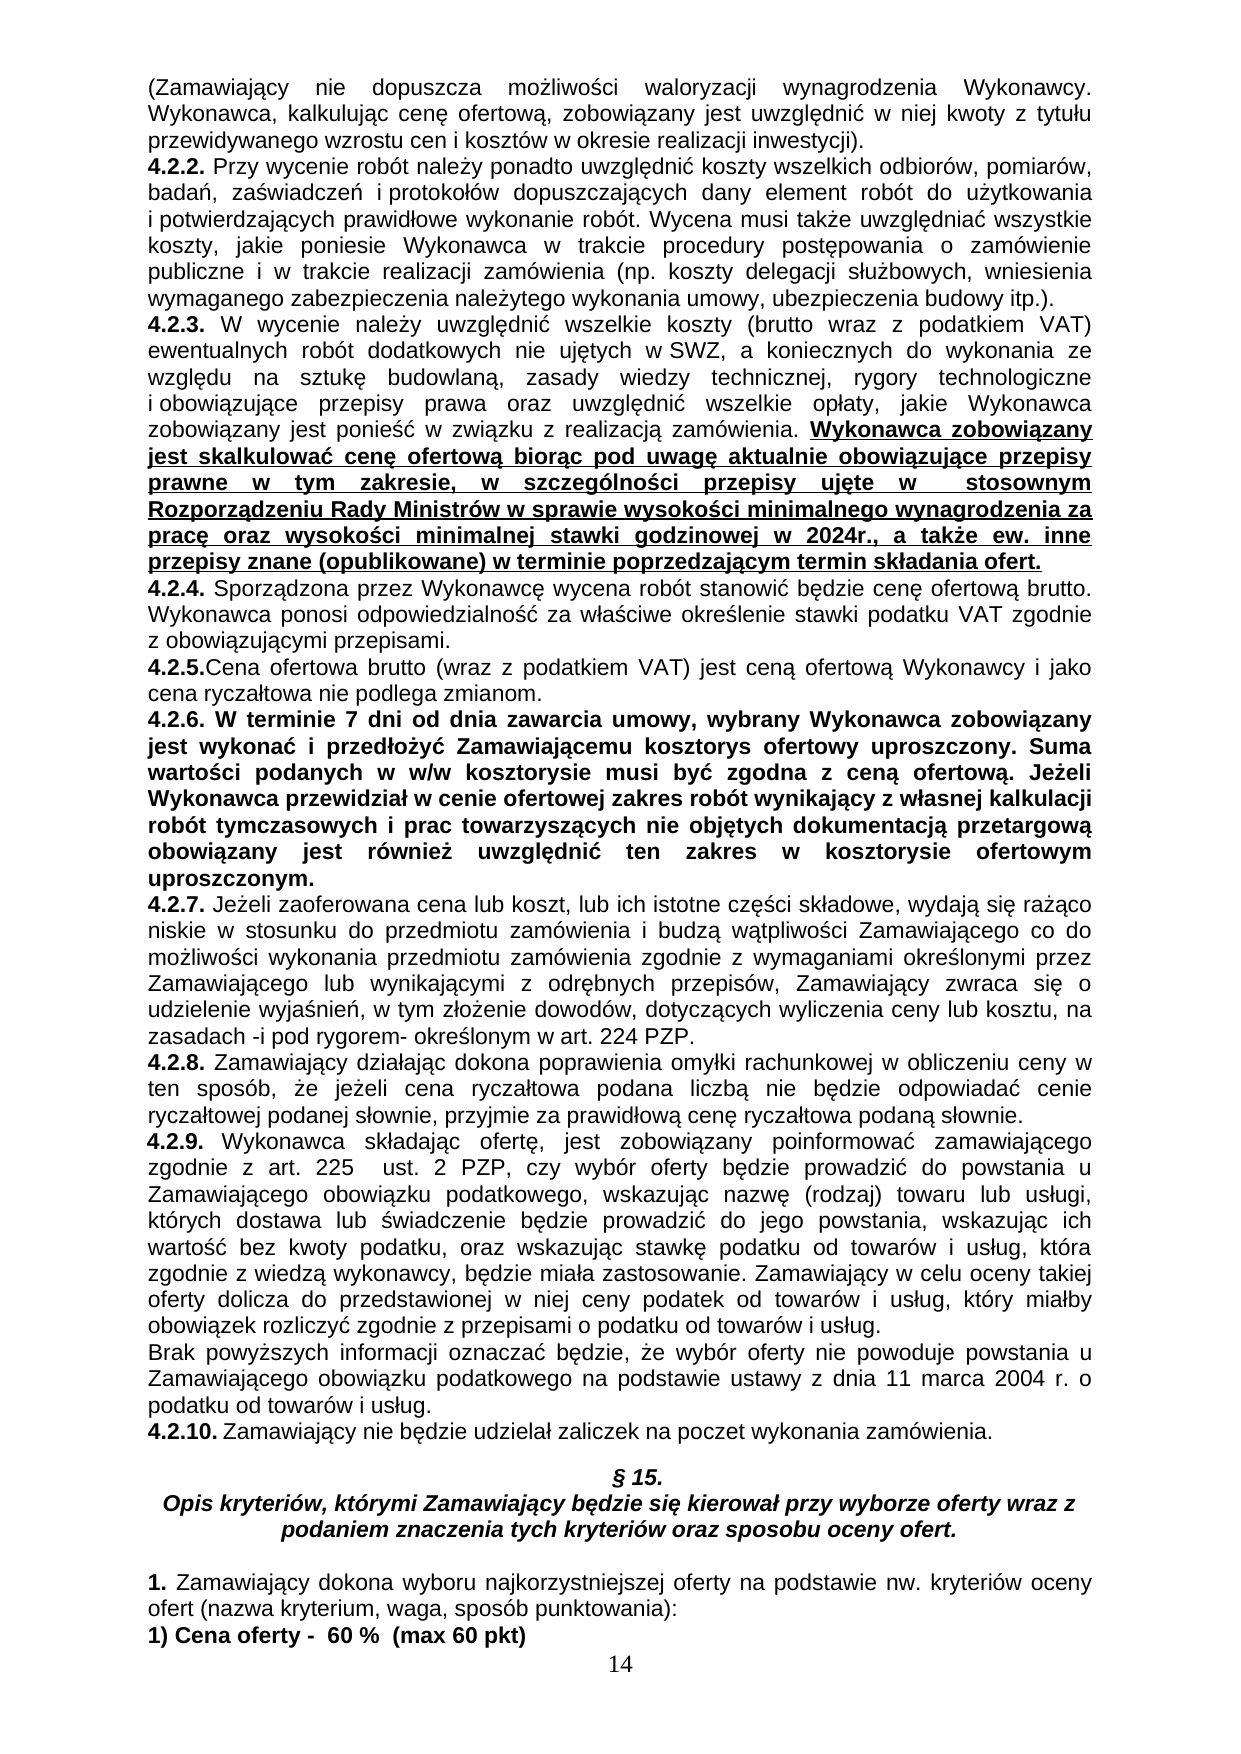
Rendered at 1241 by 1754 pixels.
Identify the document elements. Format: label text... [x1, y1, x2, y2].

text § 15. [185, 1463, 1092, 1490]
text 4.2.4. Sporządzona przez Wykonawcę wycena robót stanowić będzie cenę ofertową brutto. Wykonawca ponosi odpowiedzialność za właściwe określenie stawki podatku VAT zgodnie z obowiązującymi przepisami. [148, 574, 1092, 654]
list Wykonawca składając ofertę, jest zobowiązany poinformować zamawiającego zgodnie z art. 225 ust. 2 PZP, czy wybór oferty będzie prowadzić do powstania u Zamawiającego obowiązku podatkowego, wskazując nazwę (rodzaj) towaru lub usługi, których dostawa lub świadczenie będzie prowadzić do jego powstania, wskazując ich wartość bez kwoty podatku, oraz wskazując stawkę podatku od towarów i usług, która zgodnie z wiedzą wykonawcy, będzie miała zastosowanie. Zamawiający w celu oceny takiej oferty dolicza do przedstawionej w niej ceny podatek od towarów i usług, który miałby obowiązek rozliczyć zgodnie z przepisami o podatku od towarów i usług. [147, 1128, 1092, 1339]
text 4.2.5.Cena ofertowa brutto (wraz z podatkiem VAT) jest ceną ofertową Wykonawcy i jako cena ryczałtowa nie podlega zmianom. [148, 654, 1092, 706]
text 4.2.2. Przy wycenie robót należy ponadto uwzględnić koszty wszelkich odbiorów, pomiarów, badań, zaświadczeń i protokołów dopuszczających dany element robót do użytkowania i potwierdzających prawidłowe wykonanie robót. Wycena musi także uwzględniać wszystkie koszty, jakie poniesie Wykonawca w trakcie procedury postępowania o zamówienie publiczne i w trakcie realizacji zamówienia (np. koszty delegacji służbowych, wniesienia wymaganego zabezpieczenia należytego wykonania umowy, ubezpieczenia budowy itp.). [148, 153, 1092, 311]
text 1. Zamawiający dokona wyboru najkorzystniejszej oferty na podstawie nw. kryteriów oceny ofert (nazwa kryterium, waga, sposób punktowania): [148, 1569, 1092, 1622]
text (Zamawiający nie dopuszcza możliwości waloryzacji wynagrodzenia Wykonawcy. Wykonawca, kalkulując cenę ofertową, zobowiązany jest uwzględnić w niej kwoty z tytułu przewidywanego wzrostu cen i kosztów w okresie realizacji inwestycji). [148, 74, 1092, 153]
text 4.2.7. Jeżeli zaoferowana cena lub koszt, lub ich istotne części składowe, wydają się rażąco niskie w stosunku do przedmiotu zamówienia i budzą wątpliwości Zamawiającego co do możliwości wykonania przedmiotu zamówienia zgodnie z wymaganiami określonymi przez Zamawiającego lub wynikającymi z odrębnych przepisów, Zamawiający zwraca się o udzielenie wyjaśnień, w tym złożenie dowodów, dotyczących wyliczenia ceny lub kosztu, na zasadach -i pod rygorem- określonym w art. 224 PZP. [148, 891, 1092, 1049]
list Brak powyższych informacji oznaczać będzie, że wybór oferty nie powoduje powstania u Zamawiającego obowiązku podatkowego na podstawie ustawy z dnia 11 marca 2004 r. o podatku od towarów i usług. [148, 1339, 1092, 1418]
text 4.2.3. W wycenie należy uwzględnić wszelkie koszty (brutto wraz z podatkiem VAT) ewentualnych robót dodatkowych nie ujętych w SWZ, a koniecznych do wykonania ze względu na sztukę budowlaną, zasady wiedzy technicznej, rygory technologiczne i obowiązujące przepisy prawa oraz uwzględnić wszelkie opłaty, jakie Wykonawca zobowiązany jest ponieść w związku z realizacją zamówienia. Wykonawca zobowiązany jest skalkulować cenę ofertową biorąc pod uwagę aktualnie obowiązujące przepisy prawne w tym zakresie, w szczególności przepisy ujęte w stosownym Rozporządzeniu Rady Ministrów w sprawie wysokości minimalnego wynagrodzenia za pracę oraz wysokości minimalnej stawki godzinowej w 2024r., a także ew. inne przepisy znane (opublikowane) w terminie poprzedzającym termin składania ofert. [148, 311, 1092, 466]
list Zamawiający nie będzie udzielał zaliczek na poczet wykonania zamówienia. [148, 1418, 1092, 1444]
text 4.2.6. W terminie 7 dni od dnia zawarcia umowy, wybrany Wykonawca zobowiązany jest wykonać i przedłożyć Zamawiającemu kosztorys ofertowy uproszczony. Suma wartości podanych w w/w kosztorysie musi być zgodna z ceną ofertową. Jeżeli Wykonawca przewidział w cenie ofertowej zakres robót wynikający z własnej kalkulacji robót tymczasowych i prac towarzyszących nie objętych dokumentacją przetargową obowiązany jest również uwzględnić ten zakres w kosztorysie ofertowym uproszczonym. [148, 706, 1092, 891]
text 1) Cena oferty - 60 % (max 60 pkt) [148, 1622, 1092, 1648]
text 4.2.8. Zamawiający działając dokona poprawienia omyłki rachunkowej w obliczeniu ceny w ten sposób, że jeżeli cena ryczałtowa podana liczbą nie będzie odpowiadać cenie ryczałtowej podanej słownie, przyjmie za prawidłową cenę ryczałtowa podaną słownie. [148, 1049, 1092, 1128]
text Opis kryteriów, którymi Zamawiający będzie się kierował przy wyborze oferty wraz z podaniem znaczenia tych kryteriów oraz sposobu oceny ofert. [148, 1490, 1092, 1542]
